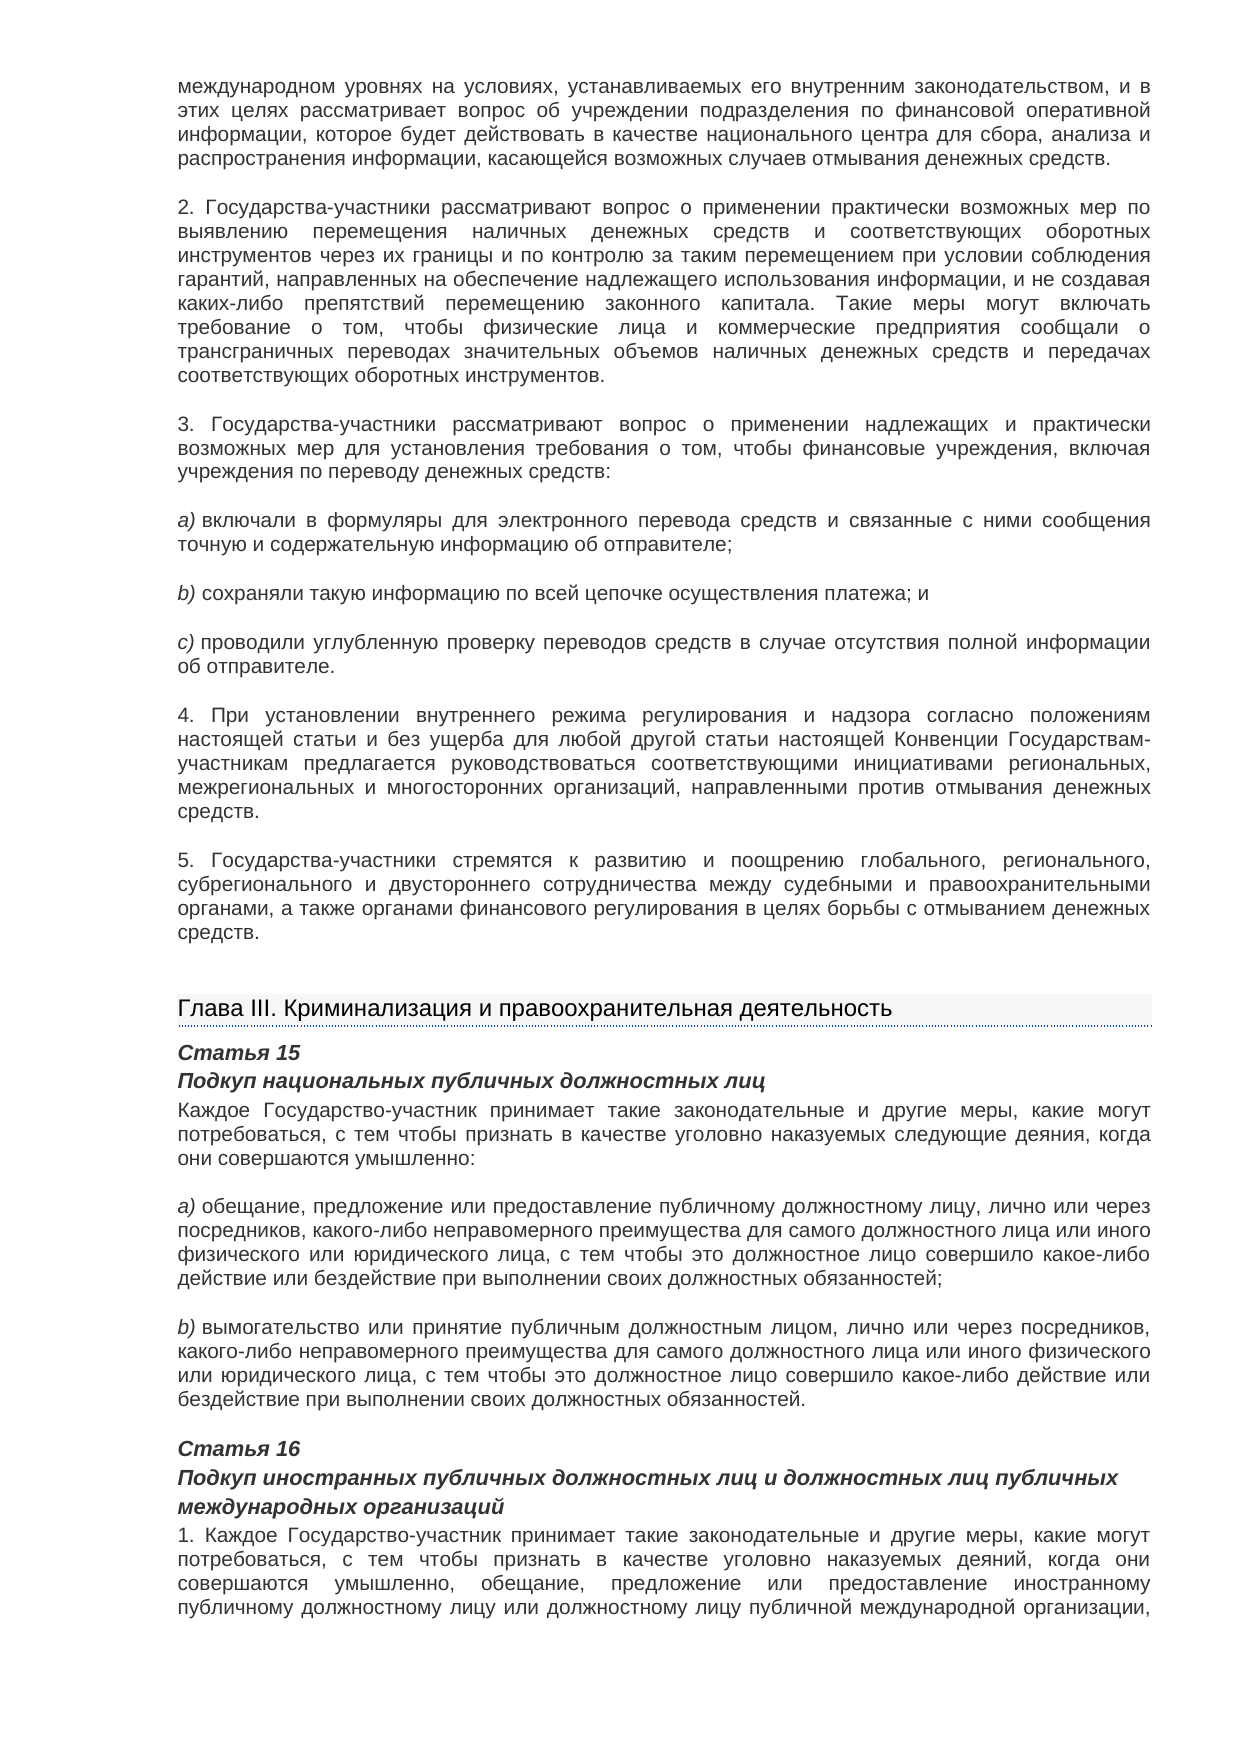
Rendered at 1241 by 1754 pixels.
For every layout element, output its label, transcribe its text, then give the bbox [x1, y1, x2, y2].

text Каждое Государство-участник принимает такие законодательные и другие меры, какие могут потребоваться, с тем чтобы признать в качестве уголовно наказуемых следующие деяния, когда они совершаются умышленно: [177, 1097, 1152, 1169]
subtitle Глава III. Криминализация и правоохранительная деятельность [177, 994, 1152, 1027]
subtitle Статья 16 Подкуп иностранных публичных должностных лиц и должностных лиц публичных международных организаций [177, 1436, 1152, 1519]
text c) проводили углубленную проверку переводов средств в случае отсутствия полной информации об отправителе. [177, 630, 1152, 678]
subtitle Статья 15 Подкуп национальных публичных должностных лиц [177, 1039, 1152, 1094]
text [177, 1523, 1152, 1619]
text а) обещание, предложение или предоставление публичному должностному лицу, лично или через посредников, какого-либо неправомерного преимущества для самого должностного лица или иного физического или юридического лица, с тем чтобы это должностное лицо совершило какое-либо действие или бездействие при выполнении своих должностных обязанностей; [177, 1194, 1152, 1290]
text b) сохраняли такую информацию по всей цепочке осуществления платежа; и [177, 581, 1152, 605]
text а) включали в формуляры для электронного перевода средств и связанные с ними сообщения точную и содержательную информацию об отправителе; [177, 508, 1152, 556]
text 5. Государства-участники стремятся к развитию и поощрению глобального, регионального, субрегионального и двустороннего сотрудничества между судебными и правоохранительными органами, а также органами финансового регулирования в целях борьбы с отмыванием денежных средств. [177, 848, 1152, 944]
text 2. Государства-участники рассматривают вопрос о применении практически возможных мер по выявлению перемещения наличных денежных средств и соответствующих оборотных инструментов через их границы и по контролю за таким перемещением при условии соблюдения гарантий, направленных на обеспечение надлежащего использования информации, и не создавая каких-либо препятствий перемещению законного капитала. Такие меры могут включать требование о том, чтобы физические лица и коммерческие предприятия сообщали о трансграничных переводах значительных объемов наличных денежных средств и передачах соответствующих оборотных инструментов. [177, 195, 1152, 386]
text 4. При установлении внутреннего режима регулирования и надзора согласно положениям настоящей статьи и без ущерба для любой другой статьи настоящей Конвенции Государствам-участникам предлагается руководствоваться соответствующими инициативами региональных, межрегиональных и многосторонних организаций, направленными против отмывания денежных средств. [177, 703, 1152, 823]
text 3. Государства-участники рассматривают вопрос о применении надлежащих и практически возможных мер для установления требования о том, чтобы финансовые учреждения, включая учреждения по переводу денежных средств: [177, 411, 1152, 483]
text b) вымогательство или принятие публичным должностным лицом, лично или через посредников, какого-либо неправомерного преимущества для самого должностного лица или иного физического или юридического лица, с тем чтобы это должностное лицо совершило какое-либо действие или бездействие при выполнении своих должностных обязанностей. [177, 1315, 1152, 1411]
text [177, 74, 1152, 170]
